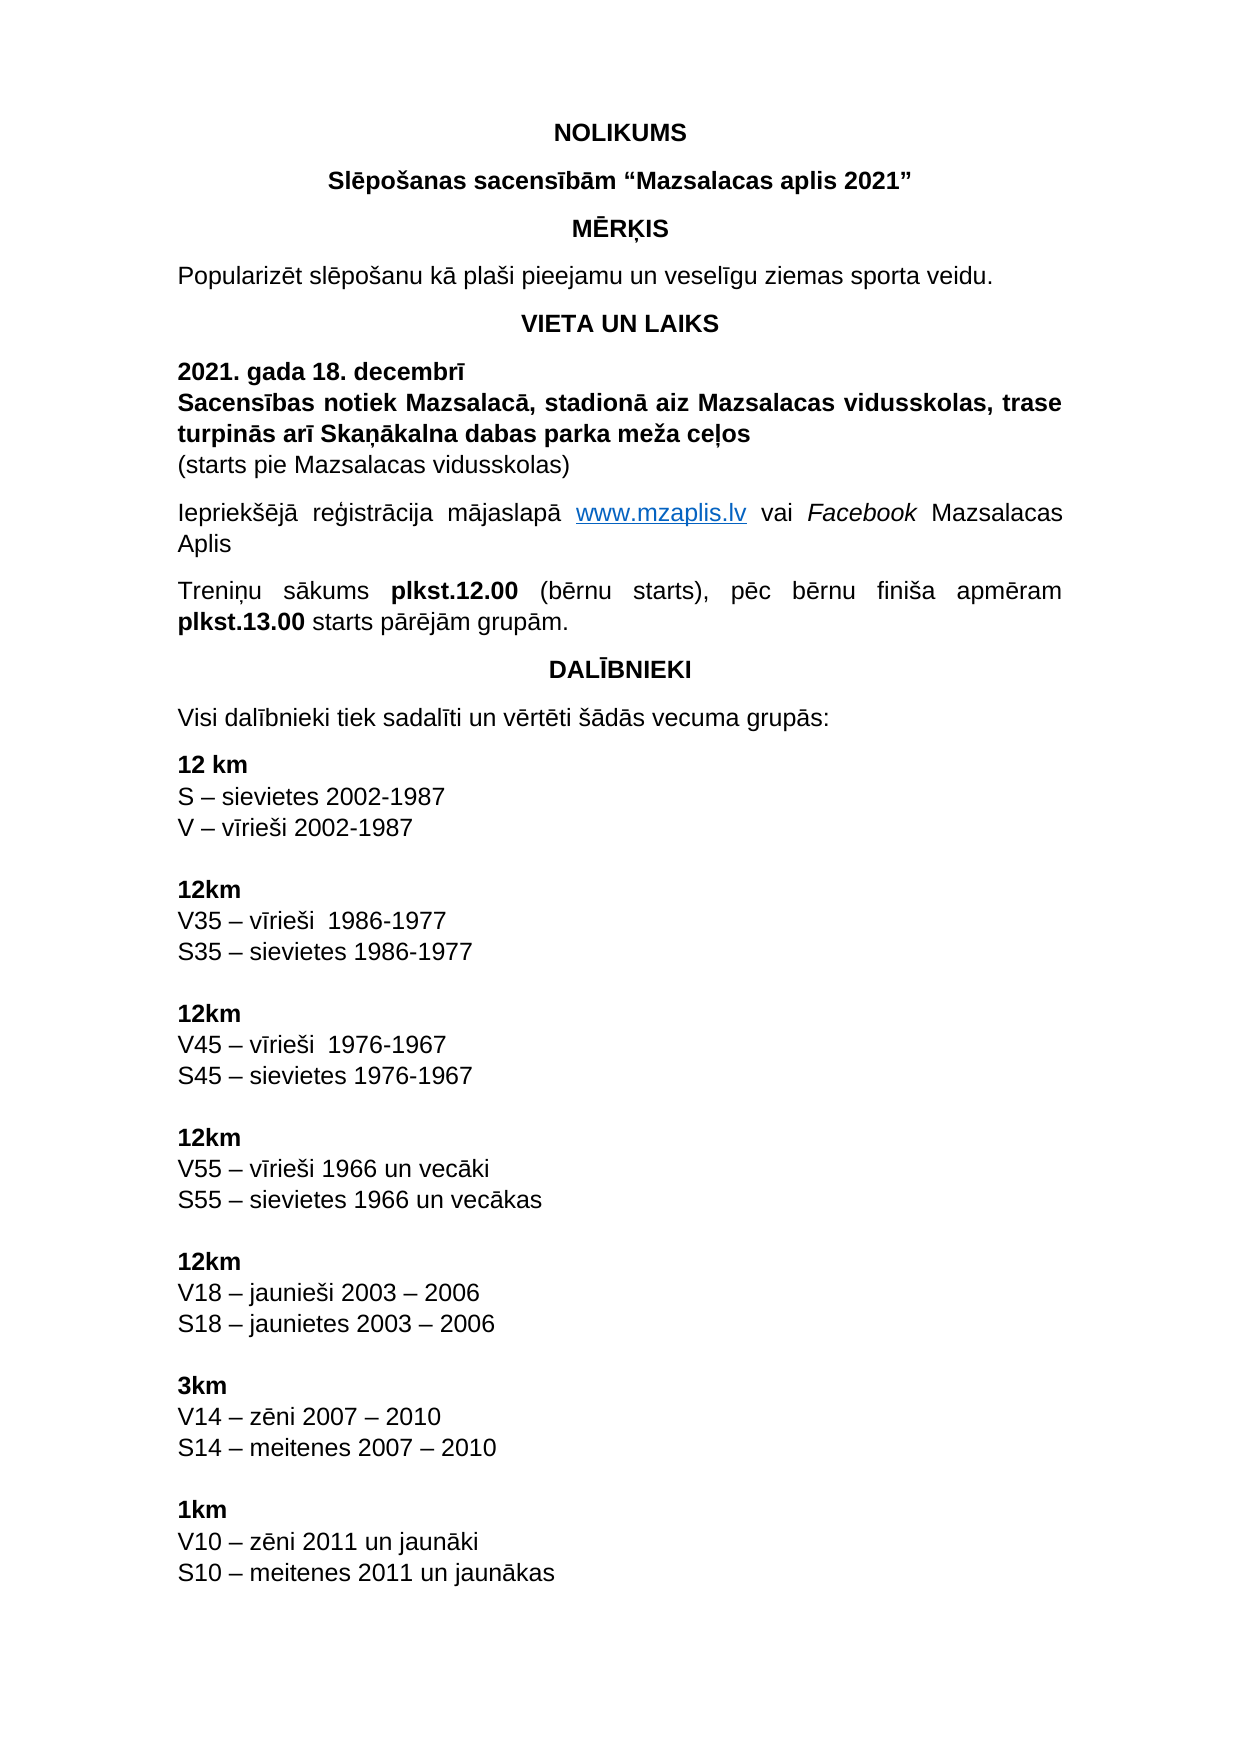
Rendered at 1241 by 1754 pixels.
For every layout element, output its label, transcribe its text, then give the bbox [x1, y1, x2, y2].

text DALĪBNIEKI [177, 655, 1063, 684]
text S18 – jaunietes 2003 – 2006 [177, 1309, 1063, 1338]
text (starts pie Mazsalacas vidusskolas) [177, 450, 1063, 478]
text 1km [177, 1495, 1063, 1524]
text V – vīrieši 2002-1987 [177, 812, 1063, 841]
text S55 – sievietes 1966 un vecākas [177, 1185, 1063, 1214]
text Treniņu sākums plkst.12.00 (bērnu starts), pēc bērnu finiša apmēram plkst.13.00 starts pārējām grupām. [177, 576, 1063, 636]
text S10 – meitenes 2011 un jaunākas [177, 1557, 1063, 1586]
text S35 – sievietes 1986-1977 [177, 937, 1063, 965]
text S – sievietes 2002-1987 [177, 781, 1063, 810]
text V18 – jaunieši 2003 – 2006 [177, 1278, 1063, 1307]
text V14 – zēni 2007 – 2010 [177, 1402, 1063, 1431]
text 2021. gada 18. decembrī [177, 357, 1063, 385]
text V10 – zēni 2011 un jaunāki [177, 1526, 1063, 1555]
text 12km [177, 1123, 1063, 1152]
text 12km [177, 874, 1063, 903]
text S14 – meitenes 2007 – 2010 [177, 1433, 1063, 1462]
text Sacensības notiek Mazsalacā, stadionā aiz Mazsalacas vidusskolas, trase turpinās arī Skaņākalna dabas parka meža ceļos [177, 388, 1063, 447]
text VIETA UN LAIKS [177, 309, 1063, 338]
text 3km [177, 1371, 1063, 1400]
text Slēpošanas sacensībām “Mazsalacas aplis 2021” [177, 166, 1063, 194]
text 12km [177, 999, 1063, 1027]
text V55 – vīrieši 1966 un vecāki [177, 1154, 1063, 1183]
text V35 – vīrieši 1986-1977 [177, 906, 1063, 934]
text Iepriekšējā reģistrācija mājaslapā www.mzaplis.lv vai Facebook Mazsalacas Aplis [177, 497, 1063, 557]
text Popularizēt slēpošanu kā plaši pieejamu un veselīgu ziemas sporta veidu. [177, 261, 1063, 290]
text V45 – vīrieši 1976-1967 [177, 1030, 1063, 1058]
text MĒRĶIS [177, 213, 1063, 242]
text 12 km [177, 750, 1063, 779]
text 12km [177, 1247, 1063, 1276]
text NOLIKUMS [177, 118, 1063, 147]
text S45 – sievietes 1976-1967 [177, 1061, 1063, 1089]
text Visi dalībnieki tiek sadalīti un vērtēti šādās vecuma grupās: [177, 703, 1063, 731]
